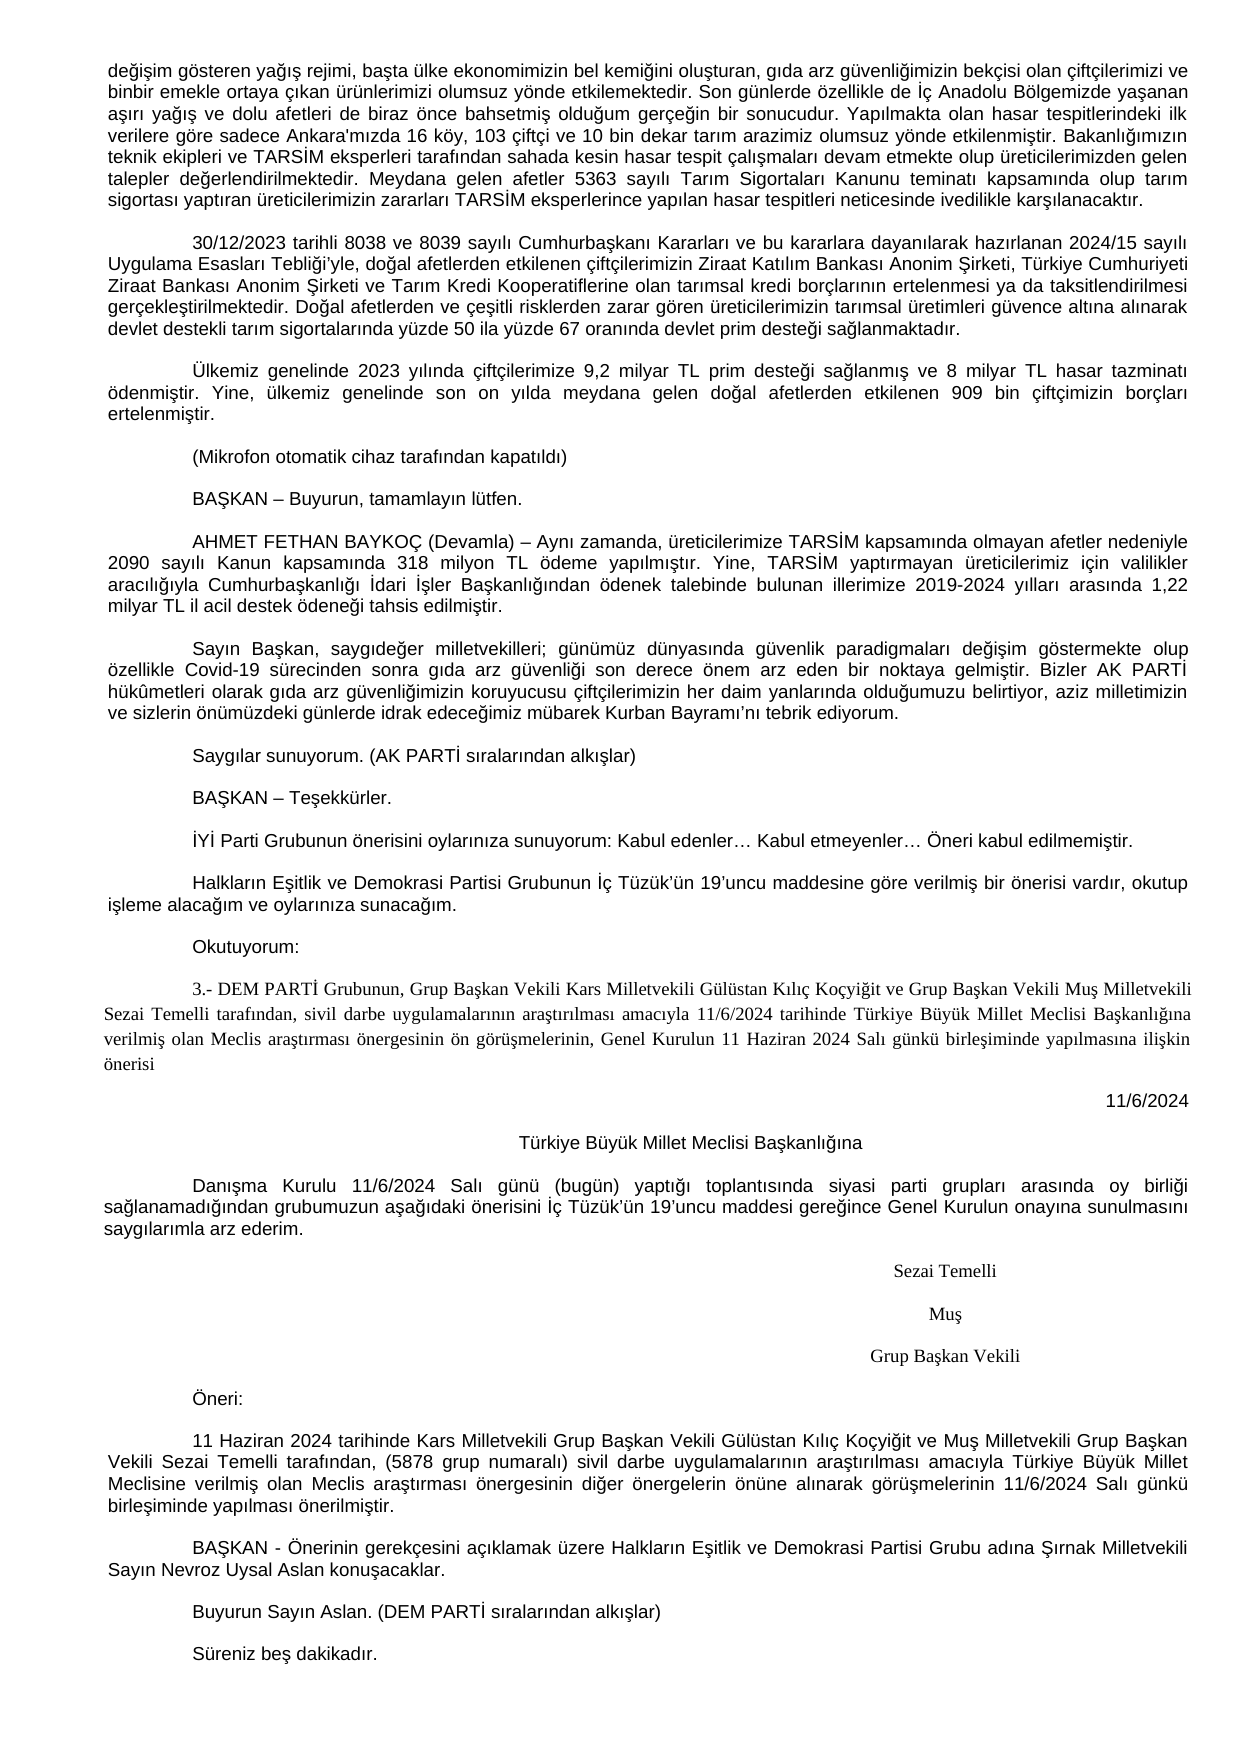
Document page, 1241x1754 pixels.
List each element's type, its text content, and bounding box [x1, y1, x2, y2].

text 30/12/2023 tarihli 8038 ve 8039 sayılı Cumhurbaşkanı Kararları ve bu kararlara dayanılarak hazırlanan 2024/15 sayılı Uygulama Esasları Tebliği’yle, doğal afetlerden etkilenen çiftçilerimizin Ziraat Katılım Bankası Anonim Şirketi, Türkiye Cumhuriyeti Ziraat Bankası Anonim Şirketi ve Tarım Kredi Kooperatiflerine olan tarımsal kredi borçlarının ertelenmesi ya da taksitlendirilmesi gerçekleştirilmektedir. Doğal afetlerden ve çeşitli risklerden zarar gören üreticilerimizin tarımsal üretimleri güvence altına alınarak devlet destekli tarım sigortalarında yüzde 50 ila yüzde 67 oranında devlet prim desteği sağlanmaktadır. [108, 231, 1189, 339]
text Muş [108, 1302, 1189, 1324]
text Sayın Başkan, saygıdeğer milletvekilleri; günümüz dünyasında güvenlik paradigmaları değişim göstermekte olup özellikle Covid-19 sürecinden sonra gıda arz güvenliği son derece önem arz eden bir noktaya gelmiştir. Bizler AK PARTİ hükûmetleri olarak gıda arz güvenliğimizin koruyucusu çiftçilerimizin her daim yanlarında olduğumuzu belirtiyor, aziz milletimizin ve sizlerin önümüzdeki günlerde idrak edeceğimiz mübarek Kurban Bayramı’nı tebrik ediyorum. [108, 637, 1189, 724]
text AHMET FETHAN BAYKOÇ (Devamla) – Aynı zamanda, üreticilerimize TARSİM kapsamında olmayan afetler nedeniyle 2090 sayılı Kanun kapsamında 318 milyon TL ödeme yapılmıştır. Yine, TARSİM yaptırmayan üreticilerimiz için valilikler aracılığıyla Cumhurbaşkanlığı İdari İşler Başkanlığından ödenek talebinde bulunan illerimize 2019-2024 yılları arasında 1,22 milyar TL il acil destek ödeneği tahsis edilmiştir. [108, 530, 1189, 617]
text 3.- DEM PARTİ Grubunun, Grup Başkan Vekili Kars Milletvekili Gülüstan Kılıç Koçyiğit ve Grup Başkan Vekili Muş Milletvekili Sezai Temelli tarafından, sivil darbe uygulamalarının araştırılması amacıyla 11/6/2024 tarihinde Türkiye Büyük Millet Meclisi Başkanlığına verilmiş olan Meclis araştırması önergesinin ön görüşmelerinin, Genel Kurulun 11 Haziran 2024 Salı günkü birleşiminde yapılmasına ilişkin önerisi [103, 978, 1193, 1074]
text BAŞKAN – Teşekkürler. [108, 787, 1189, 808]
text Sezai Temelli [108, 1260, 1189, 1282]
text Saygılar sunuyorum. (AK PARTİ sıralarından alkışlar) [108, 744, 1189, 766]
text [108, 60, 1189, 211]
text 11 Haziran 2024 tarihinde Kars Milletvekili Grup Başkan Vekili Gülüstan Kılıç Koçyiğit ve Muş Milletvekili Grup Başkan Vekili Sezai Temelli tarafından, (5878 grup numaralı) sivil darbe uygulamalarının araştırılması amacıyla Türkiye Büyük Millet Meclisine verilmiş olan Meclis araştırması önergesinin diğer önergelerin önüne alınarak görüşmelerinin 11/6/2024 Salı günkü birleşiminde yapılması önerilmiştir. [108, 1430, 1189, 1516]
text Grup Başkan Vekili [108, 1345, 1189, 1366]
text Danışma Kurulu 11/6/2024 Salı günü (bugün) yaptığı toplantısında siyasi parti grupları arasında oy birliği sağlanamadığından grubumuzun aşağıdaki önerisini İç Tüzük’ün 19’uncu maddesi gereğince Genel Kurulun onayına sunulmasını saygılarımla arz ederim. [103, 1174, 1189, 1239]
text Ülkemiz genelinde 2023 yılında çiftçilerimize 9,2 milyar TL prim desteği sağlanmış ve 8 milyar TL hasar tazminatı ödenmiştir. Yine, ülkemiz genelinde son on yılda meydana gelen doğal afetlerden etkilenen 909 bin çiftçimizin borçları ertelenmiştir. [108, 360, 1189, 425]
text Buyurun Sayın Aslan. (DEM PARTİ sıralarından alkışlar) [108, 1601, 1189, 1622]
text 11/6/2024 [103, 1090, 1189, 1111]
text Öneri: [108, 1387, 1189, 1409]
text BAŞKAN – Buyurun, tamamlayın lütfen. [108, 488, 1189, 509]
text Türkiye Büyük Millet Meclisi Başkanlığına [103, 1132, 1189, 1154]
text (Mikrofon otomatik cihaz tarafından kapatıldı) [108, 446, 1189, 467]
text Okutuyorum: [108, 936, 1189, 957]
text İYİ Parti Grubunun önerisini oylarınıza sunuyorum: Kabul edenler… Kabul etmeyenler… Öneri kabul edilmemiştir. [108, 829, 1189, 851]
text BAŞKAN - Önerinin gerekçesini açıklamak üzere Halkların Eşitlik ve Demokrasi Partisi Grubu adına Şırnak Milletvekili Sayın Nevroz Uysal Aslan konuşacaklar. [108, 1537, 1189, 1580]
text Süreniz beş dakikadır. [108, 1643, 1189, 1665]
text Halkların Eşitlik ve Demokrasi Partisi Grubunun İç Tüzük’ün 19’uncu maddesine göre verilmiş bir önerisi vardır, okutup işleme alacağım ve oylarınıza sunacağım. [108, 872, 1189, 915]
